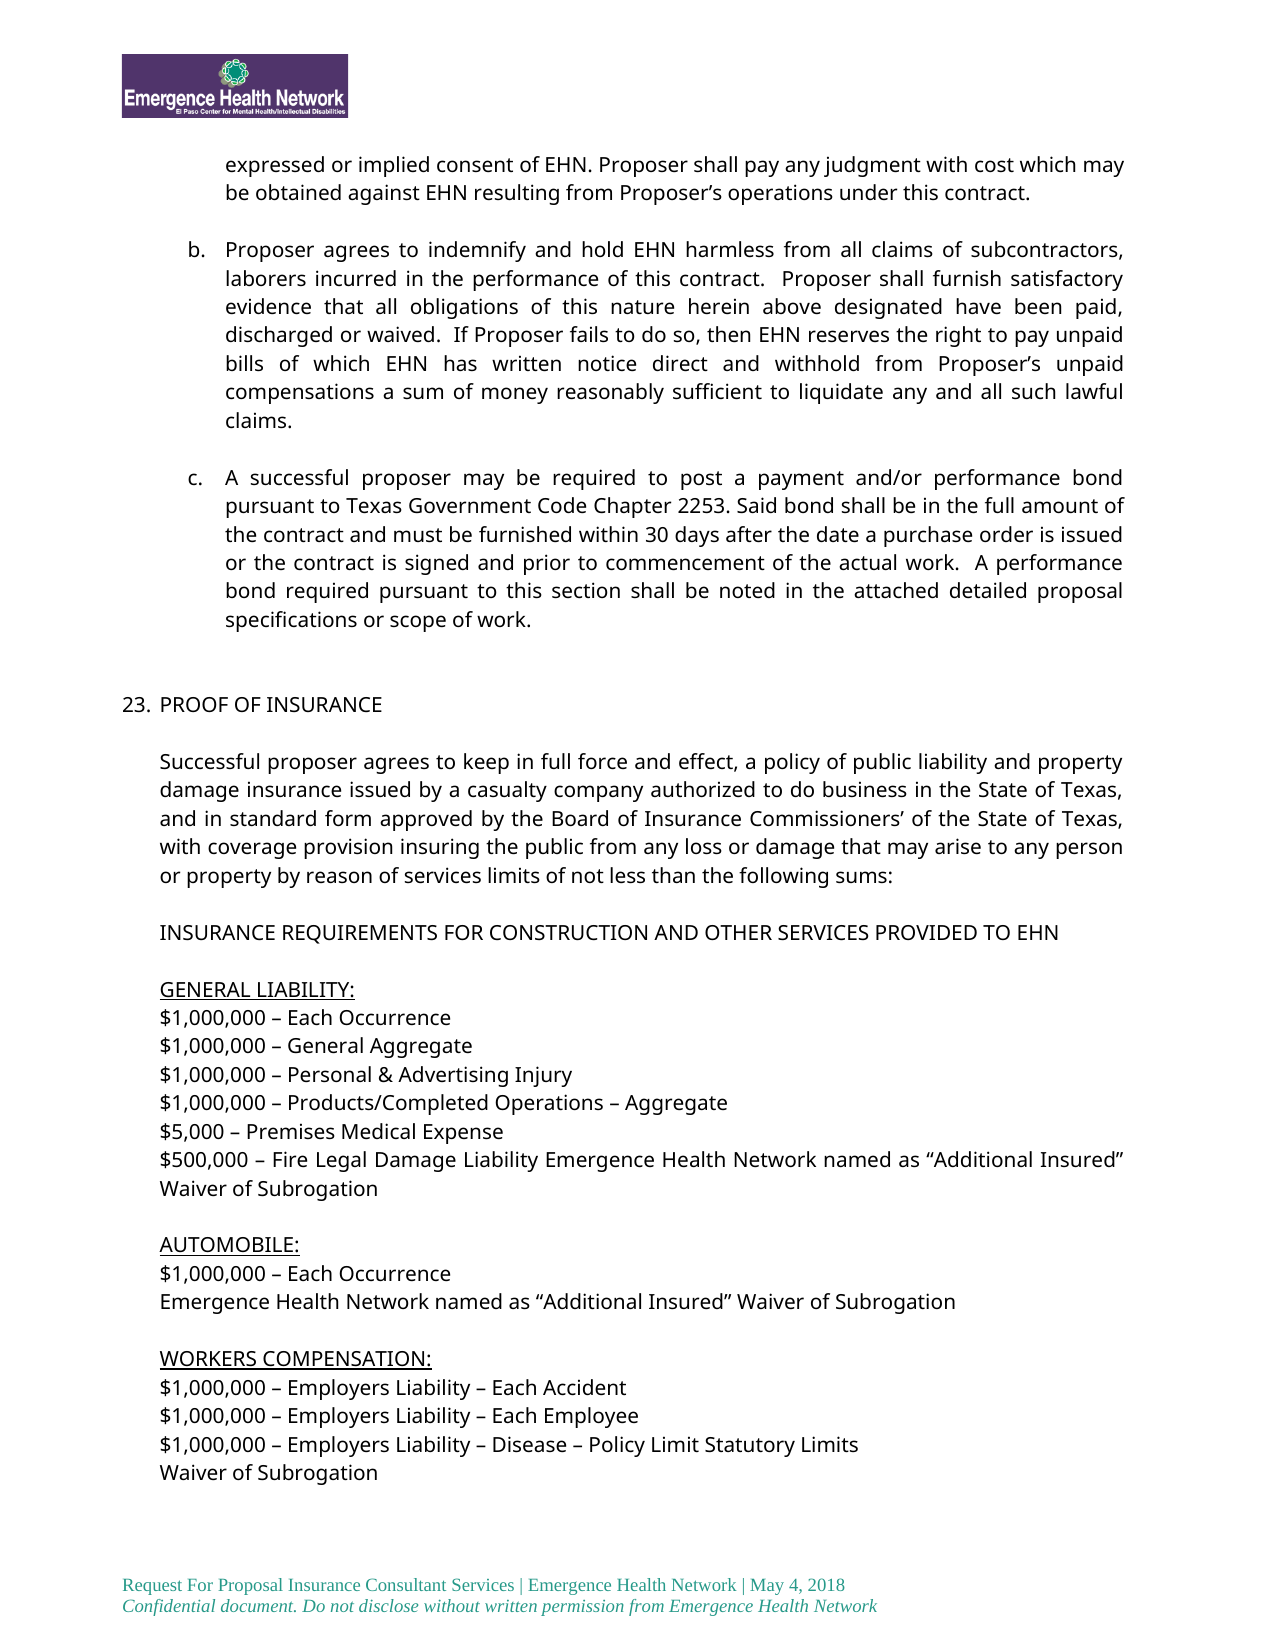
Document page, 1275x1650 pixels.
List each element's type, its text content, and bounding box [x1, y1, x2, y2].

text $1,000,000 – Employers Liability – Disease – Policy Limit Statutory Limits [122, 1430, 1125, 1458]
text WORKERS COMPENSATION: [122, 1344, 1125, 1373]
list Proposer agrees to indemnify and hold EHN harmless from all claims of subcontractors, laborers incurred in the performance of this contract. Proposer shall furnish satisfactory evidence that all obligations of this nature herein above designated have been paid, discharged or waived. If Proposer fails to do so, then EHN reserves the right to pay unpaid bills of which EHN has written notice direct and withhold from Proposer’s unpaid compensations a sum of money reasonably sufficient to liquidate any and all such lawful claims. [187, 235, 1125, 434]
list A successful proposer may be required to post a payment and/or performance bond pursuant to Texas Government Code Chapter 2253. Said bond shall be in the full amount of the contract and must be furnished within 30 days after the date a purchase order is issued or the contract is signed and prior to commencement of the actual work. A performance bond required pursuant to this section shall be noted in the attached detailed proposal specifications or scope of work. [187, 463, 1125, 633]
text $1,000,000 – Products/Completed Operations – Aggregate [122, 1088, 1125, 1117]
text $1,000,000 – Employers Liability – Each Employee [122, 1401, 1125, 1430]
text $1,000,000 – Employers Liability – Each Accident [122, 1373, 1125, 1401]
text Waiver of Subrogation [122, 1458, 1125, 1487]
text $500,000 – Fire Legal Damage Liability Emergence Health Network named as “Additional Insured” Waiver of Subrogation [159, 1145, 1125, 1202]
text $5,000 – Premises Medical Expense [122, 1117, 1125, 1145]
text Successful proposer agrees to keep in full force and effect, a policy of public liability and property damage insurance issued by a casualty company authorized to do business in the State of Texas, and in standard form approved by the Board of Insurance Commissioners’ of the State of Texas, with coverage provision insuring the public from any loss or damage that may arise to any person or property by reason of services limits of not less than the following sums: [159, 747, 1125, 889]
text AUTOMOBILE: [122, 1231, 1125, 1259]
text $1,000,000 – General Aggregate [122, 1032, 1125, 1060]
text $1,000,000 – Each Occurrence [122, 1259, 1125, 1287]
list PROOF OF INSURANCE [122, 690, 1125, 719]
text $1,000,000 – Each Occurrence [122, 1003, 1125, 1032]
text INSURANCE REQUIREMENTS FOR CONSTRUCTION AND OTHER SERVICES PROVIDED TO EHN [159, 918, 1125, 946]
text $1,000,000 – Personal & Advertising Injury [122, 1060, 1125, 1088]
text GENERAL LIABILITY: [122, 975, 1125, 1003]
text Emergence Health Network named as “Additional Insured” Waiver of Subrogation [122, 1287, 1125, 1316]
picture [121, 54, 349, 118]
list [187, 150, 1125, 207]
